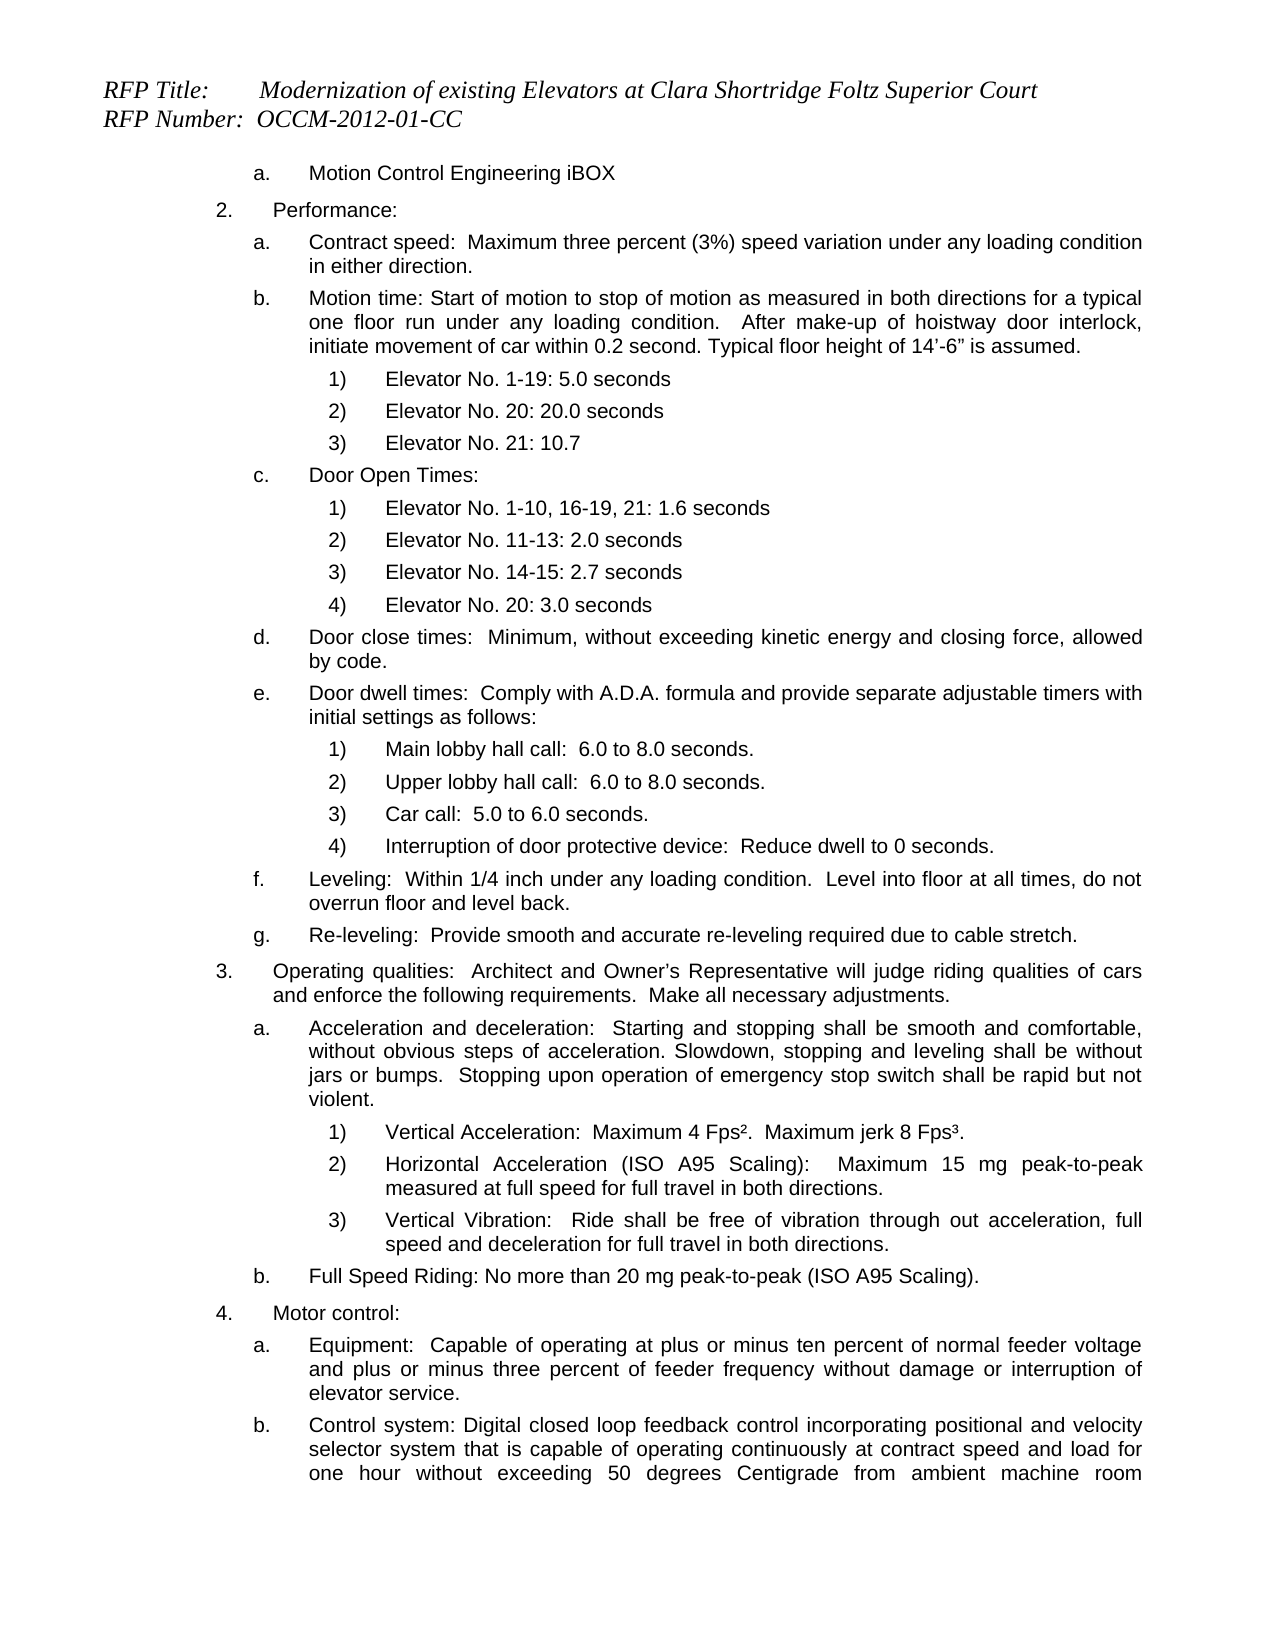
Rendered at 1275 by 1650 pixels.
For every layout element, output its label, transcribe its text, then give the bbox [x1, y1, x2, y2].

text Elevator No. 20: 3.0 seconds [328, 592, 1144, 616]
text Door dwell times: Comply with A.D.A. formula and provide separate adjustable timers with initial settings as follows: [253, 681, 1144, 729]
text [253, 1413, 1144, 1485]
text Elevator No. 20: 20.0 seconds [328, 399, 1144, 423]
text Contract speed: Maximum three percent (3%) speed variation under any loading condition in either direction. [253, 230, 1144, 278]
text Main lobby hall call: 6.0 to 8.0 seconds. [328, 737, 1144, 761]
text Elevator No. 14-15: 2.7 seconds [328, 560, 1144, 584]
text Vertical Acceleration: Maximum 4 Fps². Maximum jerk 8 Fps³. [328, 1119, 1144, 1143]
text Elevator No. 1-10, 16-19, 21: 1.6 seconds [328, 496, 1144, 519]
text Door Open Times: [253, 463, 1144, 487]
text Leveling: Within 1/4 inch under any loading condition. Level into floor at all times, do not overrun floor and level back. [253, 866, 1144, 914]
text Elevator No. 21: 10.7 [328, 431, 1144, 455]
text Upper lobby hall call: 6.0 to 8.0 seconds. [328, 769, 1144, 793]
text Motion Control Engineering iBOX [253, 161, 1144, 185]
text Vertical Vibration: Ride shall be free of vibration through out acceleration, full speed and deceleration for full travel in both directions. [328, 1208, 1144, 1256]
text Equipment: Capable of operating at plus or minus ten percent of normal feeder voltage and plus or minus three percent of feeder frequency without damage or interruption of elevator service. [253, 1333, 1144, 1405]
text Re-leveling: Provide smooth and accurate re-leveling required due to cable stretch. [253, 923, 1144, 947]
text Motor control: [216, 1301, 1144, 1325]
text Car call: 5.0 to 6.0 seconds. [328, 802, 1144, 826]
text Full Speed Riding: No more than 20 mg peak-to-peak (ISO A95 Scaling). [253, 1264, 1144, 1288]
text Acceleration and deceleration: Starting and stopping shall be smooth and comfortable, without obvious steps of acceleration. Slowdown, stopping and leveling shall be without jars or bumps. Stopping upon operation of emergency stop switch shall be rapid but not violent. [253, 1015, 1144, 1111]
text Door close times: Minimum, without exceeding kinetic energy and closing force, allowed by code. [253, 625, 1144, 673]
text Interruption of door protective device: Reduce dwell to 0 seconds. [328, 834, 1144, 858]
text Elevator No. 11-13: 2.0 seconds [328, 528, 1144, 552]
text Horizontal Acceleration (ISO A95 Scaling): Maximum 15 mg peak-to-peak measured at full speed for full travel in both directions. [328, 1152, 1144, 1200]
text Motion time: Start of motion to stop of motion as measured in both directions for a typical one floor run under any loading condition. After make-up of hoistway door interlock, initiate movement of car within 0.2 second. Typical floor height of 14’-6” is assumed. [253, 286, 1144, 358]
text Elevator No. 1-19: 5.0 seconds [328, 366, 1144, 390]
text Operating qualities: Architect and Owner’s Representative will judge riding qualities of cars and enforce the following requirements. Make all necessary adjustments. [216, 959, 1144, 1007]
text Performance: [216, 198, 1144, 222]
